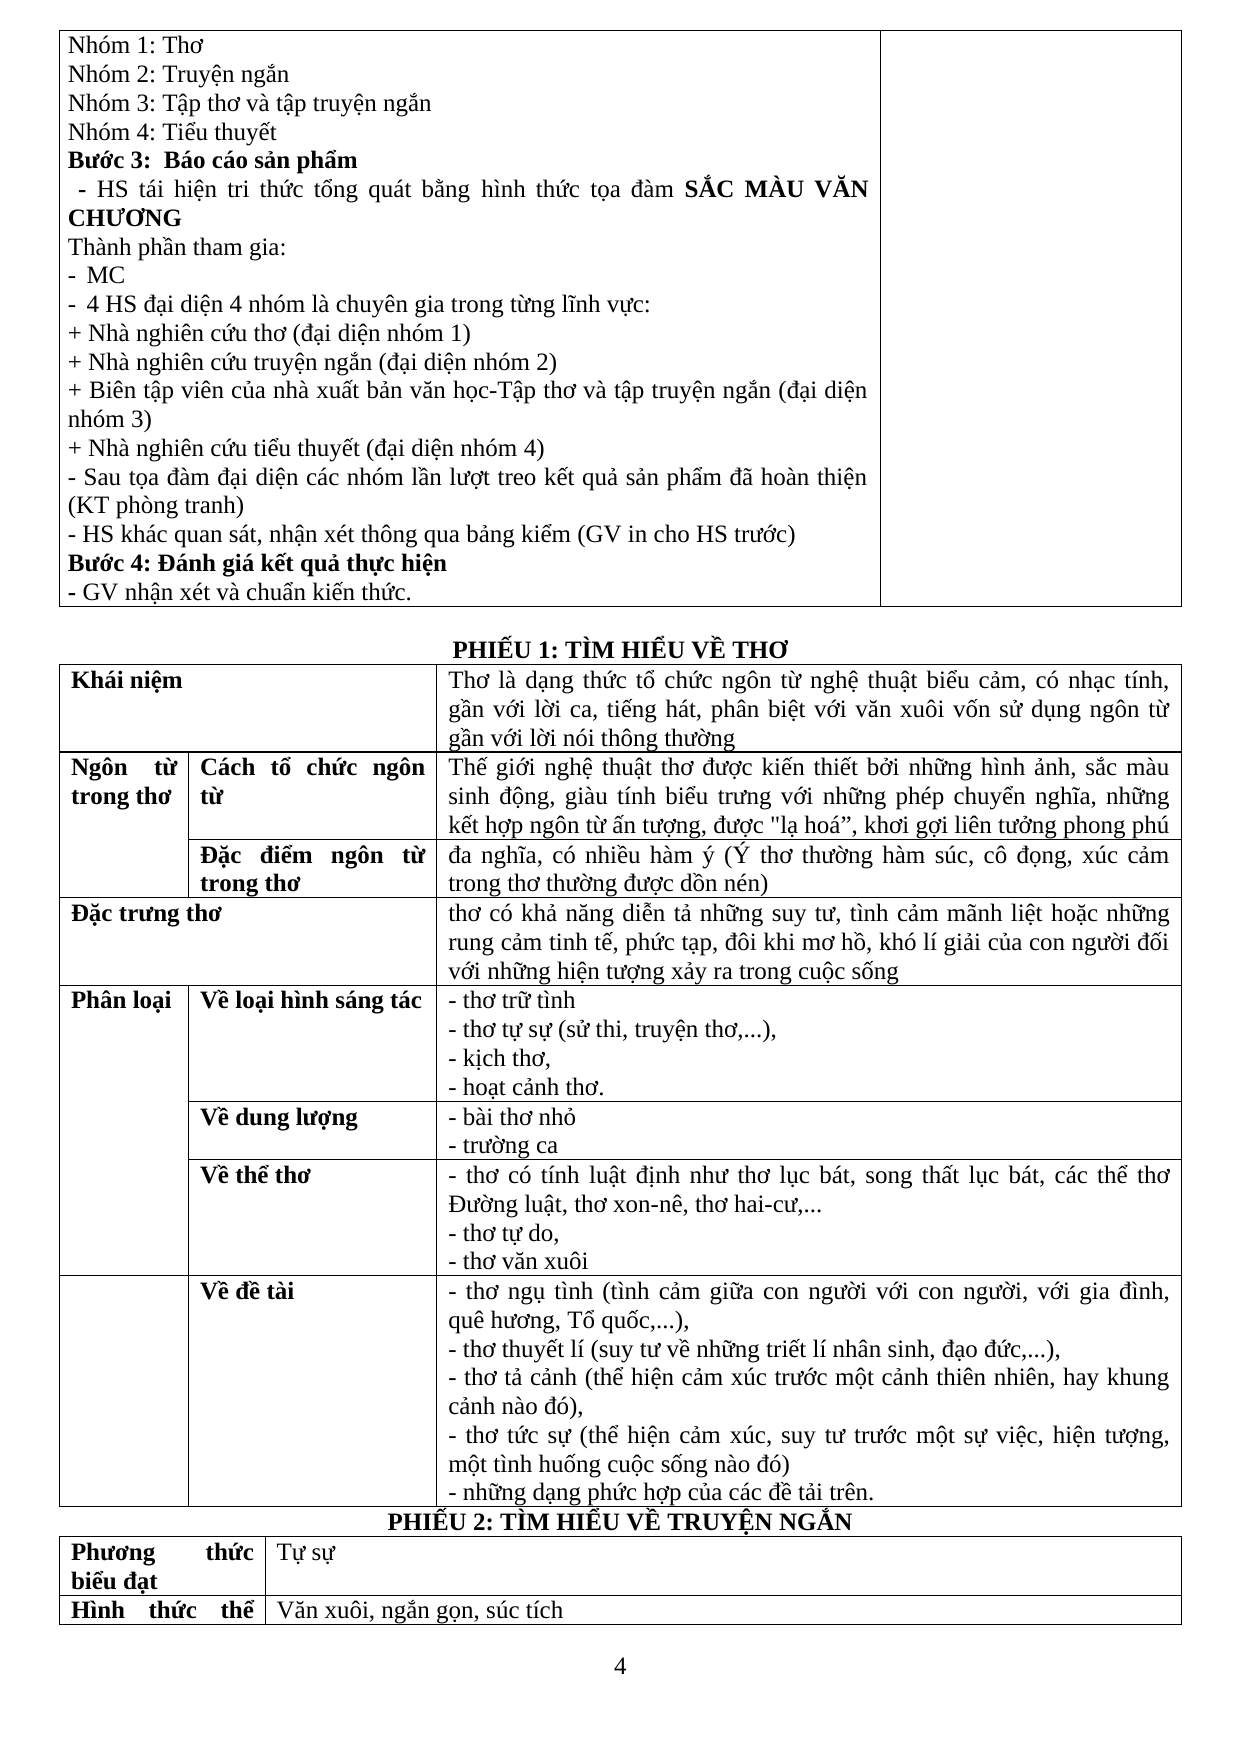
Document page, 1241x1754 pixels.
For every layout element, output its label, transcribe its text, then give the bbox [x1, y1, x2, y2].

text PHIẾU 1: TÌM HIỂU VỀ THƠ [59, 635, 1181, 664]
table_cell Ngôn từ trong thơ [60, 753, 188, 897]
table_cell - thơ trữ tình - thơ tự sự (sử thi, truyện thơ,...), - kịch thơ, - hoạt cảnh thơ. [437, 986, 1181, 1101]
table_cell Về thể thơ [189, 1160, 436, 1275]
table_header Khái niệm [60, 665, 436, 751]
table_cell Cách tổ chức ngôn từ [189, 753, 436, 839]
table_cell Đặc trưng thơ [60, 898, 436, 984]
table_header Thơ là dạng thức tổ chức ngôn từ nghệ thuật biểu cảm, có nhạc tính, gần với lời ca, tiếng hát, phân biệt với văn xuôi vốn sử dụng ngôn từ gần với lời nói thông thường [437, 665, 1181, 751]
table_cell Thế giới nghệ thuật thơ được kiến thiết bởi những hình ảnh, sắc màu sinh động, giàu tính biểu trưng với những phép chuyển nghĩa, những kết hợp ngôn từ ấn tượng, được "lạ hoá”, khơi gợi liên tưởng phong phú [437, 753, 1181, 839]
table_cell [266, 1596, 1181, 1624]
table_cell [60, 31, 880, 606]
text PHIẾU 2: TÌM HIỂU VỀ TRUYỆN NGẮN [59, 1507, 1181, 1536]
table_header Phương thức biểu đạt [60, 1537, 265, 1594]
table_cell [60, 1276, 188, 1506]
table_cell Hình thức thể hiện [60, 1596, 265, 1624]
table_cell Đặc điểm ngôn từ trong thơ [189, 840, 436, 897]
table_cell thơ có khả năng diễn tả những suy tư, tình cảm mãnh liệt hoặc những rung cảm tinh tế, phức tạp, đôi khi mơ hồ, khó lí giải của con người đối với những hiện tượng xảy ra trong cuộc sống [437, 898, 1181, 984]
table_cell Về dung lượng [189, 1102, 436, 1159]
table_cell Phân loại [60, 986, 188, 1275]
table_cell - bài thơ nhỏ - trường ca [437, 1102, 1181, 1159]
table_cell đa nghĩa, có nhiều hàm ý (Ý thơ thường hàm súc, cô đọng, xúc cảm trong thơ thường được dồn nén) [437, 840, 1181, 897]
table_cell Về đề tài [189, 1276, 436, 1506]
table_header Tự sự [266, 1537, 1181, 1594]
table_cell - thơ có tính luật định như thơ lục bát, song thất lục bát, các thể thơ Đường luật, thơ xon-nê, thơ hai-cư,... - thơ tự do, - thơ văn xuôi [437, 1160, 1181, 1275]
table_cell - thơ ngụ tình (tình cảm giữa con người với con người, với gia đình, quê hương, Tổ quốc,...), - thơ thuyết lí (suy tư về những triết lí nhân sinh, đạo đức,...), - thơ tả cảnh (thể hiện cảm xúc trước một cảnh thiên nhiên, hay khung cảnh nào đó), - thơ tức sự (thể hiện cảm xúc, suy tư trước một sự việc, hiện tượng, một tình huống cuộc sống nào đó) - những dạng phức hợp của các đề tải trên. [437, 1276, 1181, 1506]
table_cell Về loại hình sáng tác [189, 986, 436, 1101]
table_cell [881, 31, 1181, 606]
